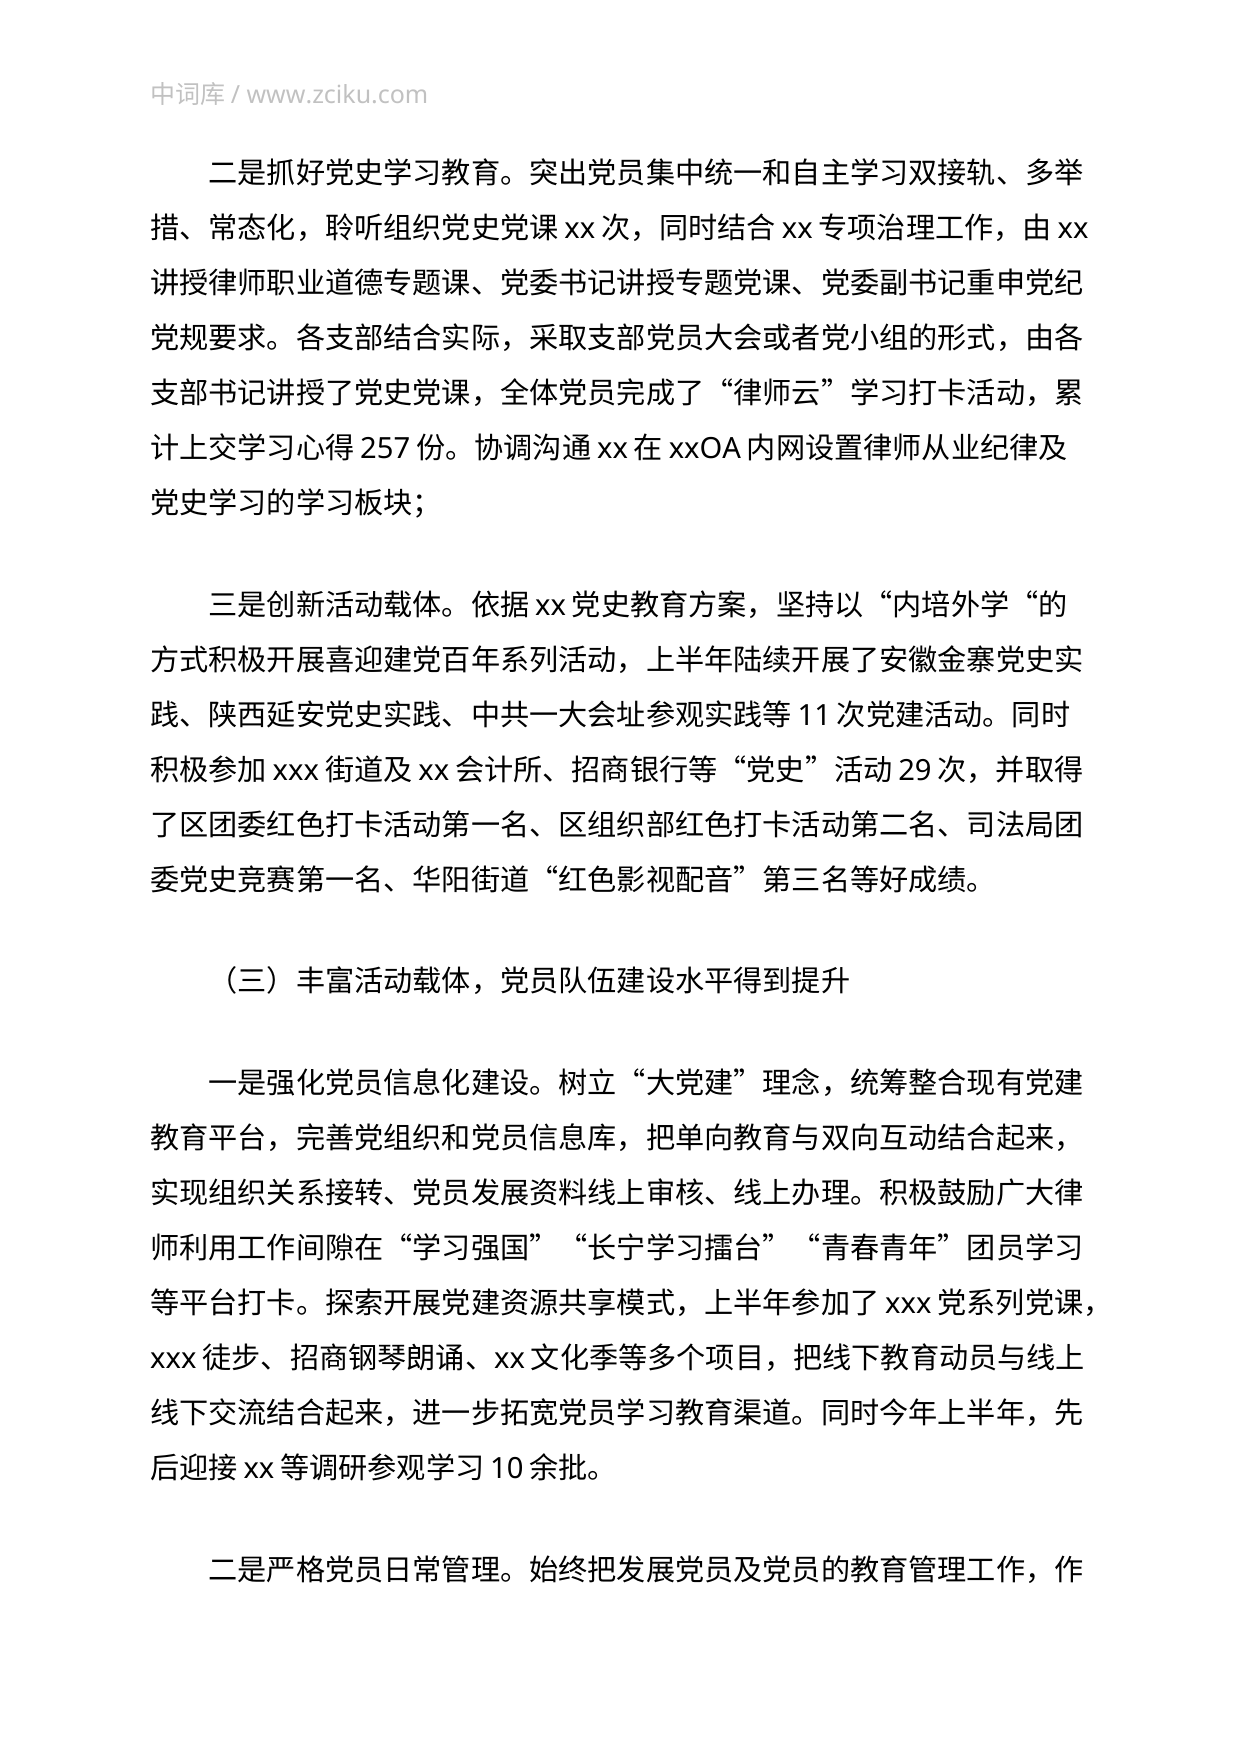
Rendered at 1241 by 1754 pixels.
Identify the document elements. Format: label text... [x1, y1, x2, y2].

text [150, 1546, 1090, 1588]
text 一是强化党员信息化建设。树立“大党建”理念，统筹整合现有党建教育平台，完善党组织和党员信息库，把单向教育与双向互动结合起来，实现组织关系接转、党员发展资料线上审核、线上办理。积极鼓励广大律师利用工作间隙在“学习强国”“长宁学习擂台”“青春青年”团员学习等平台打卡。探索开展党建资源共享模式，上半年参加了xxx党系列党课，xxx徒步、招商钢琴朗诵、xx文化季等多个项目，把线下教育动员与线上线下交流结合起来，进一步拓宽党员学习教育渠道。同时今年上半年，先后迎接xx等调研参观学习10余批。 [150, 1060, 1090, 1487]
text （三）丰富活动载体，党员队伍建设水平得到提升 [150, 958, 1090, 1000]
text 三是创新活动载体。依据xx党史教育方案，坚持以“内培外学“的方式积极开展喜迎建党百年系列活动，上半年陆续开展了安徽金寨党史实践、陕西延安党史实践、中共一大会址参观实践等11次党建活动。同时积极参加xxx街道及xx会计所、招商银行等“党史”活动29次，并取得了区团委红色打卡活动第一名、区组织部红色打卡活动第二名、司法局团委党史竞赛第一名、华阳街道“红色影视配音”第三名等好成绩。 [150, 581, 1090, 898]
text 二是抓好党史学习教育。突出党员集中统一和自主学习双接轨、多举措、常态化，聆听组织党史党课xx次，同时结合xx专项治理工作，由xx讲授律师职业道德专题课、党委书记讲授专题党课、党委副书记重申党纪党规要求。各支部结合实际，采取支部党员大会或者党小组的形式，由各支部书记讲授了党史党课，全体党员完成了“律师云”学习打卡活动，累计上交学习心得257份。协调沟通xx在xxOA内网设置律师从业纪律及党史学习的学习板块； [150, 150, 1090, 522]
